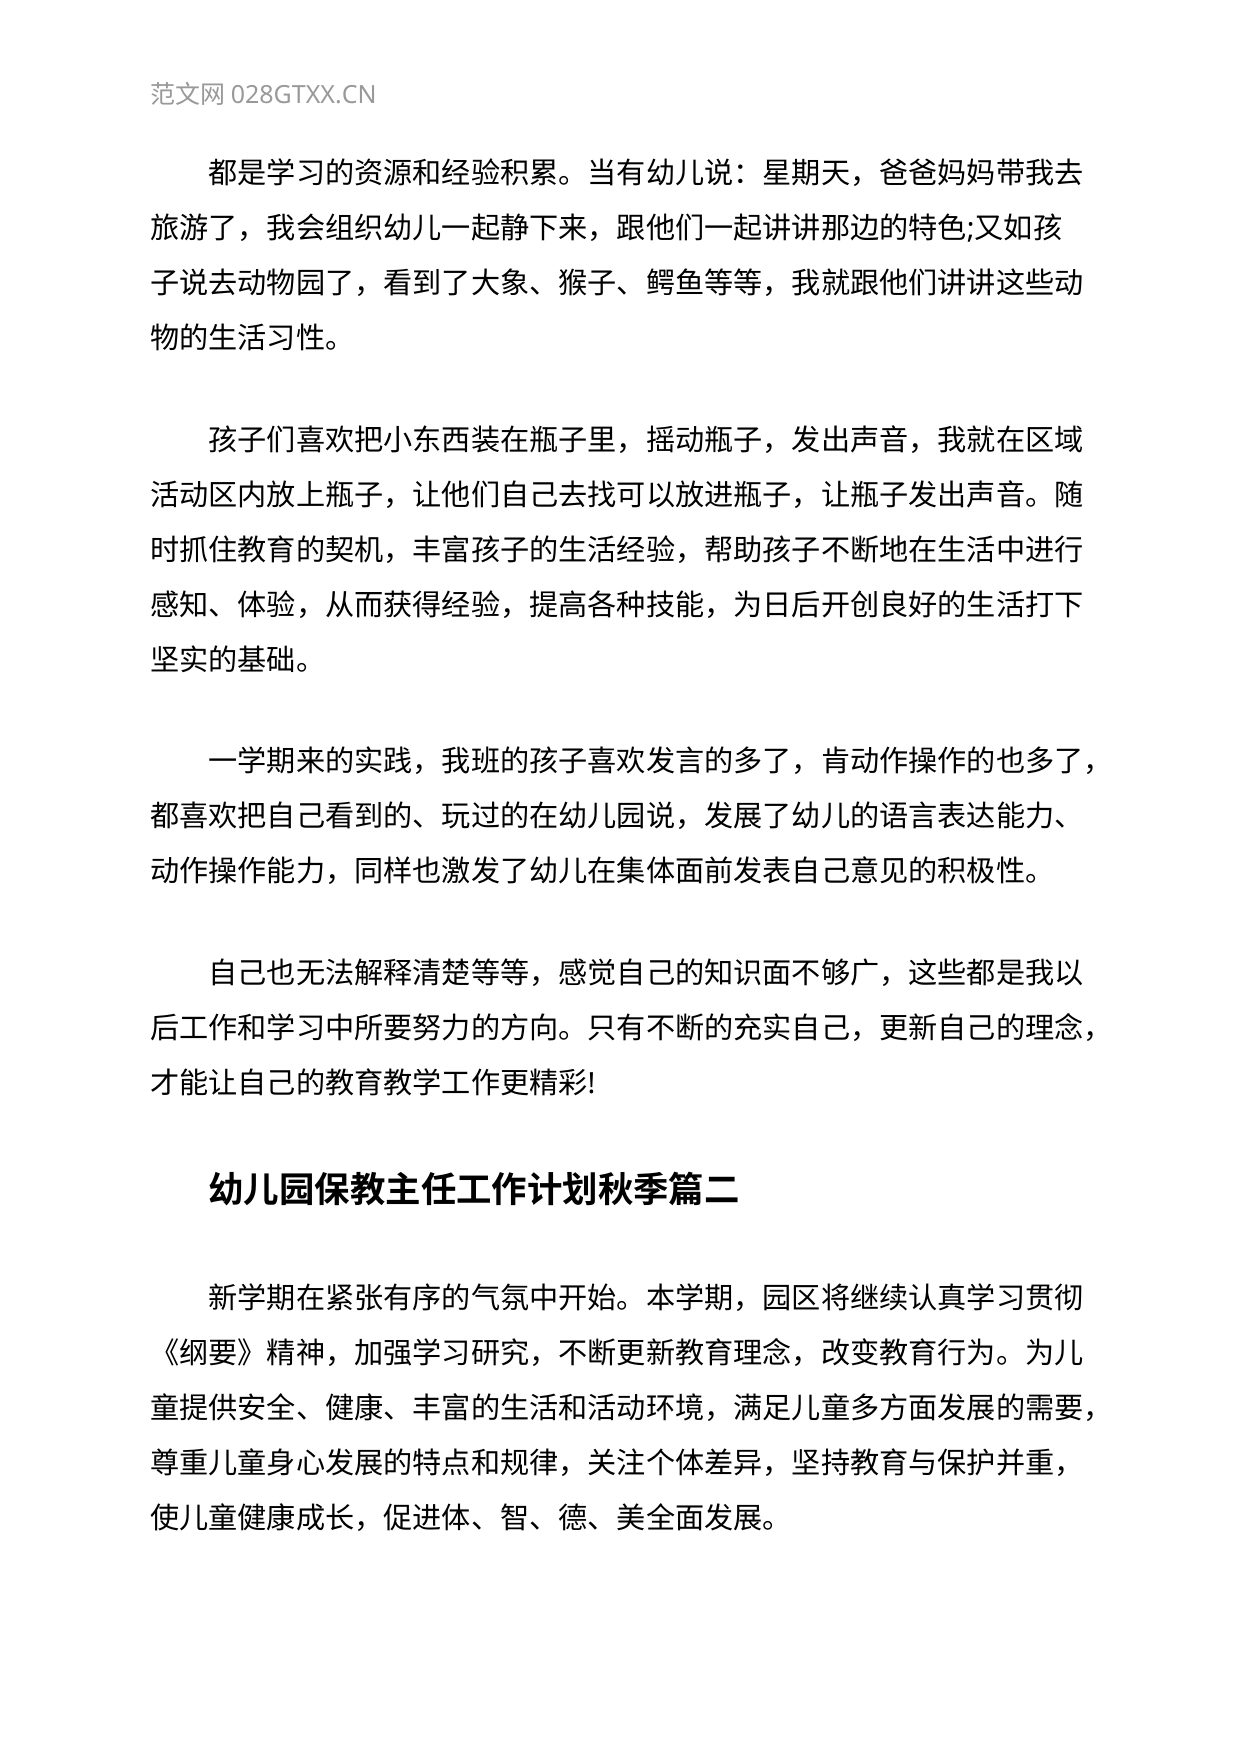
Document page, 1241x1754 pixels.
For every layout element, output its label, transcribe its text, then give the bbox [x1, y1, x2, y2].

text 新学期在紧张有序的气氛中开始。本学期，园区将继续认真学习贯彻《纲要》精神，加强学习研究，不断更新教育理念，改变教育行为。为儿童提供安全、健康、丰富的生活和活动环境，满足儿童多方面发展的需要，尊重儿童身心发展的特点和规律，关注个体差异，坚持教育与保护并重，使儿童健康成长，促进体、智、德、美全面发展。 [150, 1275, 1090, 1537]
text 幼儿园保教主任工作计划秋季篇二 [150, 1161, 1090, 1212]
text 都是学习的资源和经验积累。当有幼儿说：星期天，爸爸妈妈带我去旅游了，我会组织幼儿一起静下来，跟他们一起讲讲那边的特色;又如孩子说去动物园了，看到了大象、猴子、鳄鱼等等，我就跟他们讲讲这些动物的生活习性。 [150, 150, 1090, 357]
text 自己也无法解释清楚等等，感觉自己的知识面不够广，这些都是我以后工作和学习中所要努力的方向。只有不断的充实自己，更新自己的理念，才能让自己的教育教学工作更精彩! [150, 949, 1090, 1102]
text 一学期来的实践，我班的孩子喜欢发言的多了，肯动作操作的也多了，都喜欢把自己看到的、玩过的在幼儿园说，发展了幼儿的语言表达能力、动作操作能力，同样也激发了幼儿在集体面前发表自己意见的积极性。 [150, 738, 1090, 890]
text 孩子们喜欢把小东西装在瓶子里，摇动瓶子，发出声音，我就在区域活动区内放上瓶子，让他们自己去找可以放进瓶子，让瓶子发出声音。随时抓住教育的契机，丰富孩子的生活经验，帮助孩子不断地在生活中进行感知、体验，从而获得经验，提高各种技能，为日后开创良好的生活打下坚实的基础。 [150, 417, 1090, 678]
